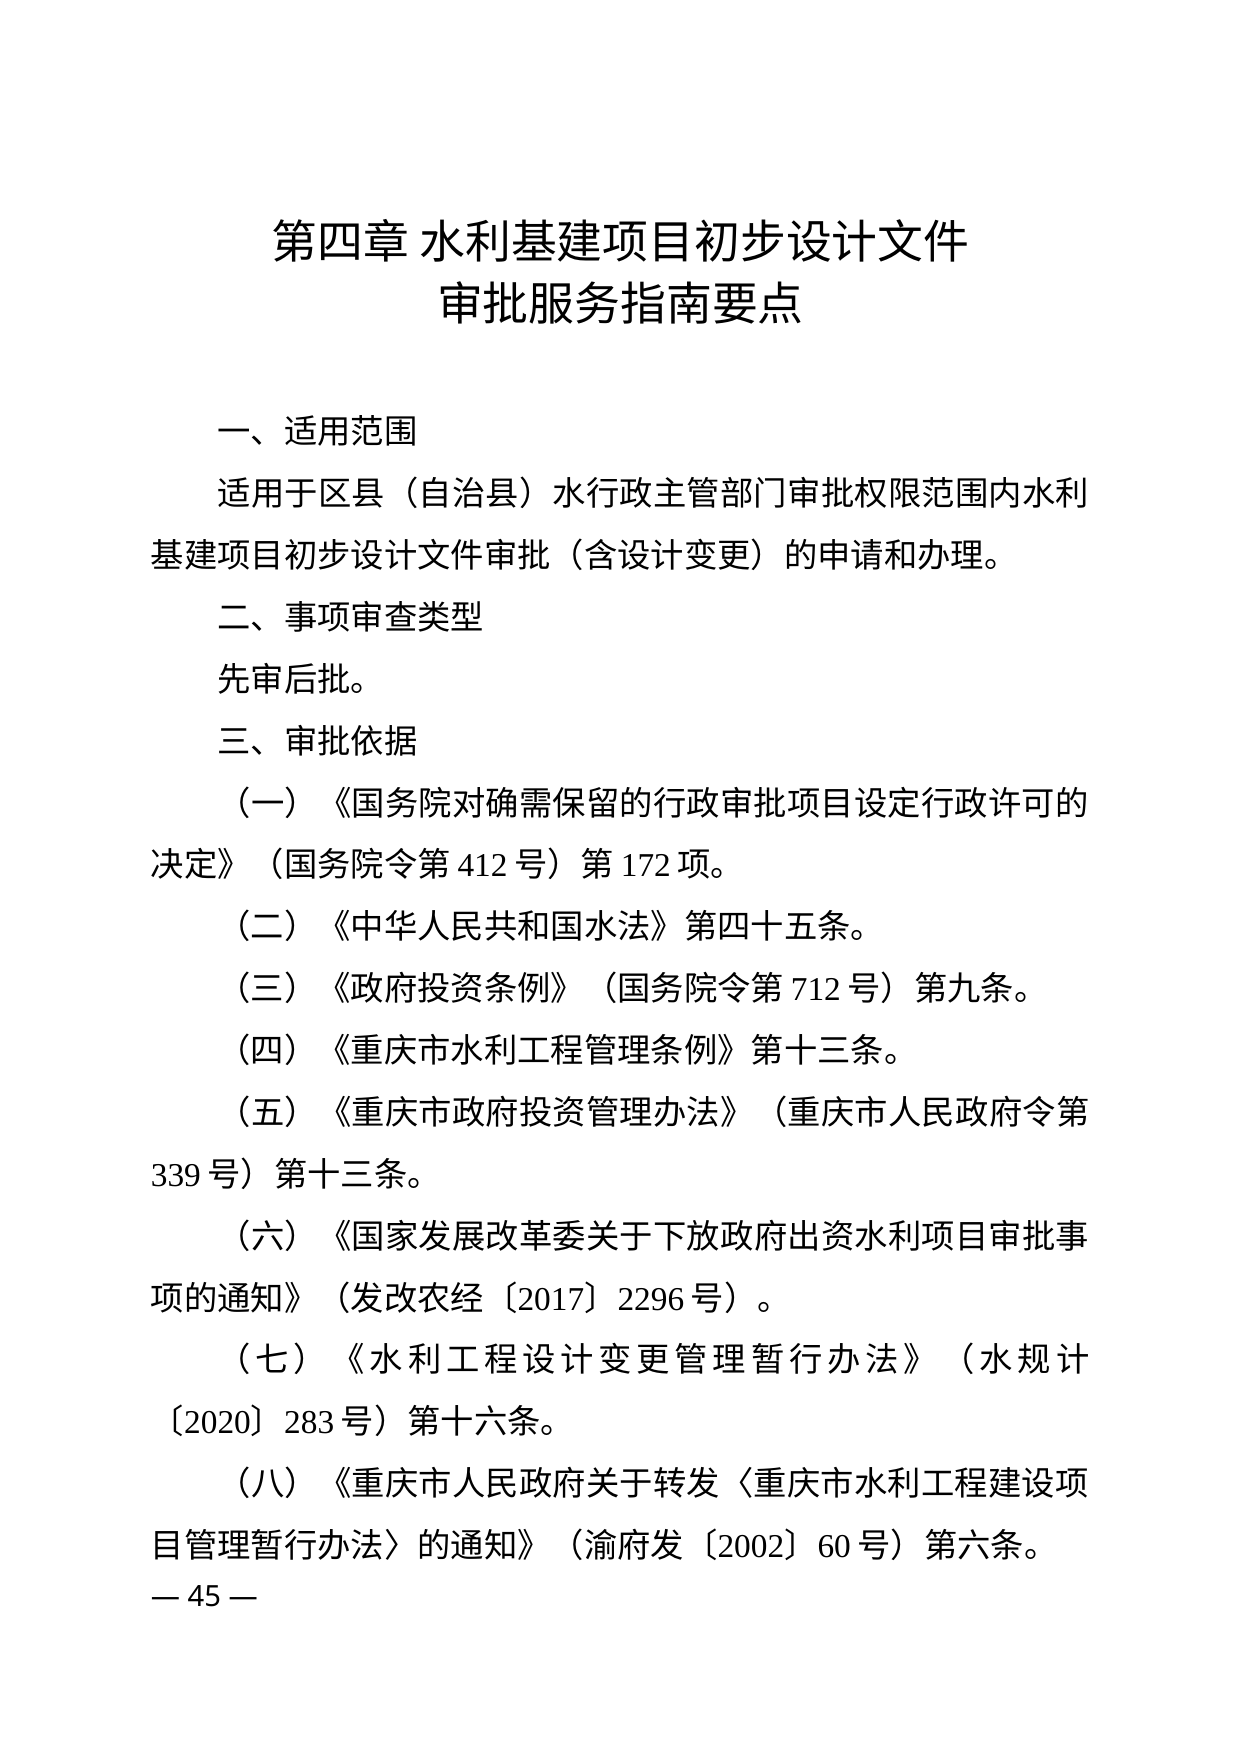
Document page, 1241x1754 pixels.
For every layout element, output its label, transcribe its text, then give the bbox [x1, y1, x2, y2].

text （七）《水利工程设计变更管理暂行办法》（水规计〔2020〕283号）第十六条。 [151, 1322, 1089, 1446]
text 第四章 水利基建项目初步设计文件 [151, 208, 1089, 270]
text 三、审批依据 [151, 703, 1089, 765]
text （八）《重庆市人民政府关于转发〈重庆市水利工程建设项目管理暂行办法〉的通知》（渝府发〔2002〕60号）第六条。 [151, 1446, 1089, 1570]
text 一、适用范围 [151, 394, 1089, 456]
text （六）《国家发展改革委关于下放政府出资水利项目审批事项的通知》（发改农经〔2017〕2296号）。 [151, 1198, 1089, 1322]
text 二、事项审查类型 [151, 580, 1089, 642]
text 审批服务指南要点 [151, 270, 1089, 332]
text （四）《重庆市水利工程管理条例》第十三条。 [151, 1013, 1089, 1075]
text 适用于区县（自治县）水行政主管部门审批权限范围内水利基建项目初步设计文件审批（含设计变更）的申请和办理。 [151, 456, 1089, 580]
text （二）《中华人民共和国水法》第四十五条。 [151, 889, 1089, 951]
text （五）《重庆市政府投资管理办法》（重庆市人民政府令第339号）第十三条。 [151, 1075, 1089, 1198]
text （三）《政府投资条例》（国务院令第712号）第九条。 [151, 951, 1089, 1013]
text （一）《国务院对确需保留的行政审批项目设定行政许可的决定》（国务院令第412号）第172项。 [151, 765, 1089, 889]
text 先审后批。 [151, 642, 1089, 703]
